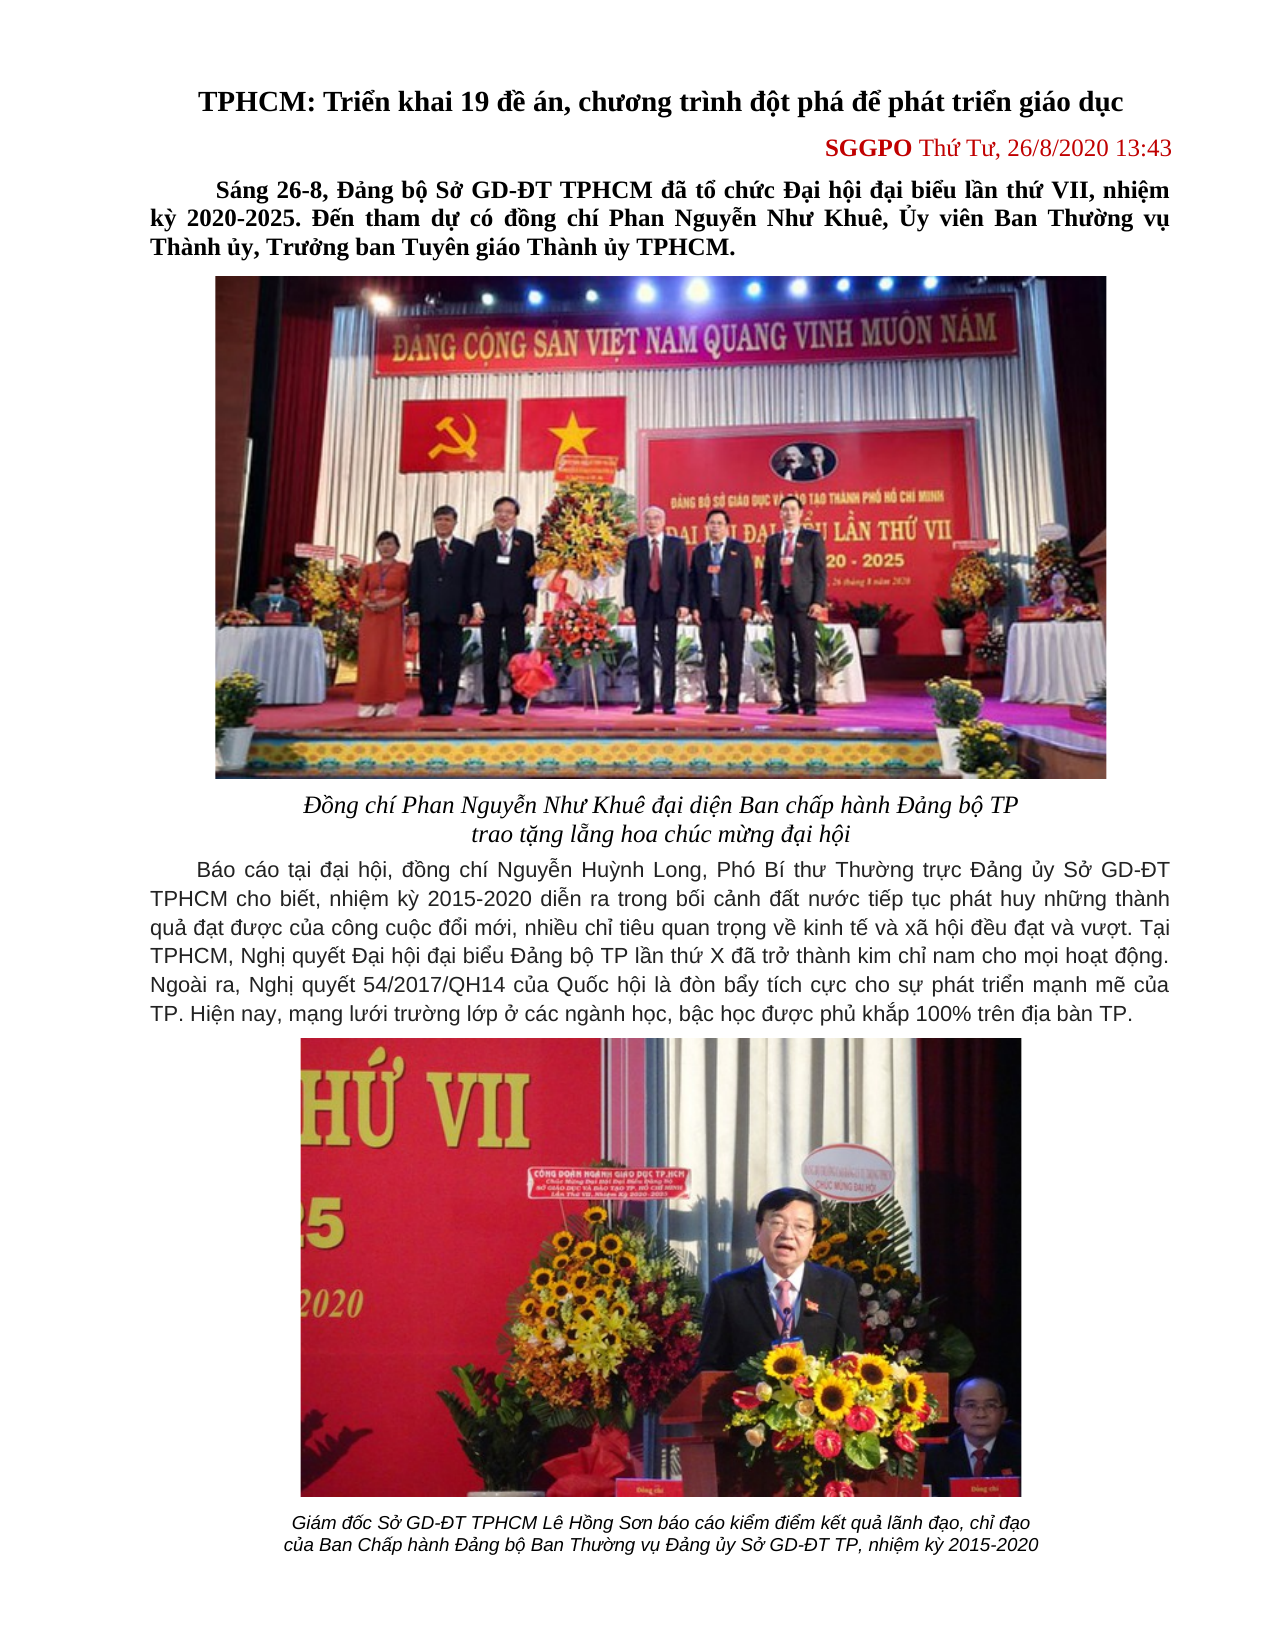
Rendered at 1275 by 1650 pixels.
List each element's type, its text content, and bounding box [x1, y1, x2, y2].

text Báo cáo tại đại hội, đồng chí Nguyễn Huỳnh Long, Phó Bí thư Thường trực Đảng ủy Sở GD-ĐT TPHCM cho biết, nhiệm kỳ 2015-2020 diễn ra trong bối cảnh đất nước tiếp tục phát huy những thành quả đạt được của công cuộc đổi mới, nhiều chỉ tiêu quan trọng về kinh tế và xã hội đều đạt và vượt. Tại TPHCM, Nghị quyết Đại hội đại biểu Đảng bộ TP lần thứ X đã trở thành kim chỉ nam cho mọi hoạt động. Ngoài ra, Nghị quyết 54/2017/QH14 của Quốc hội là đòn bẩy tích cực cho sự phát triển mạnh mẽ của TP. Hiện nay, mạng lưới trường lớp ở các ngành học, bậc học được phủ khắp 100% trên địa bàn TP. [150, 856, 1172, 1026]
text TPHCM: Triển khai 19 đề án, chương trình đột phá để phát triển giáo dục [150, 84, 1172, 118]
text Giám đốc Sở GD-ĐT TPHCM Lê Hồng Sơn báo cáo kiểm điểm kết quả lãnh đạo, chỉ đạo [150, 1512, 1172, 1533]
text trao tặng lẵng hoa chúc mừng đại hội [150, 819, 1172, 848]
picture [215, 276, 1107, 779]
text SGGPO Thứ Tư, 26/8/2020 13:43 [150, 133, 1172, 162]
text của Ban Chấp hành Đảng bộ Ban Thường vụ Đảng ủy Sở GD-ĐT TP, nhiệm kỳ 2015-2020 [150, 1533, 1172, 1555]
text Đồng chí Phan Nguyễn Như Khuê đại diện Ban chấp hành Đảng bộ TP [150, 791, 1172, 819]
text Sáng 26-8, Đảng bộ Sở GD-ĐT TPHCM đã tổ chức Đại hội đại biểu lần thứ VII, nhiệm kỳ 2020-2025. Đến tham dự có đồng chí Phan Nguyễn Như Khuê, Ủy viên Ban Thường vụ Thành ủy, Trưởng ban Tuyên giáo Thành ủy TPHCM. [150, 175, 1172, 261]
picture [300, 1038, 1022, 1497]
